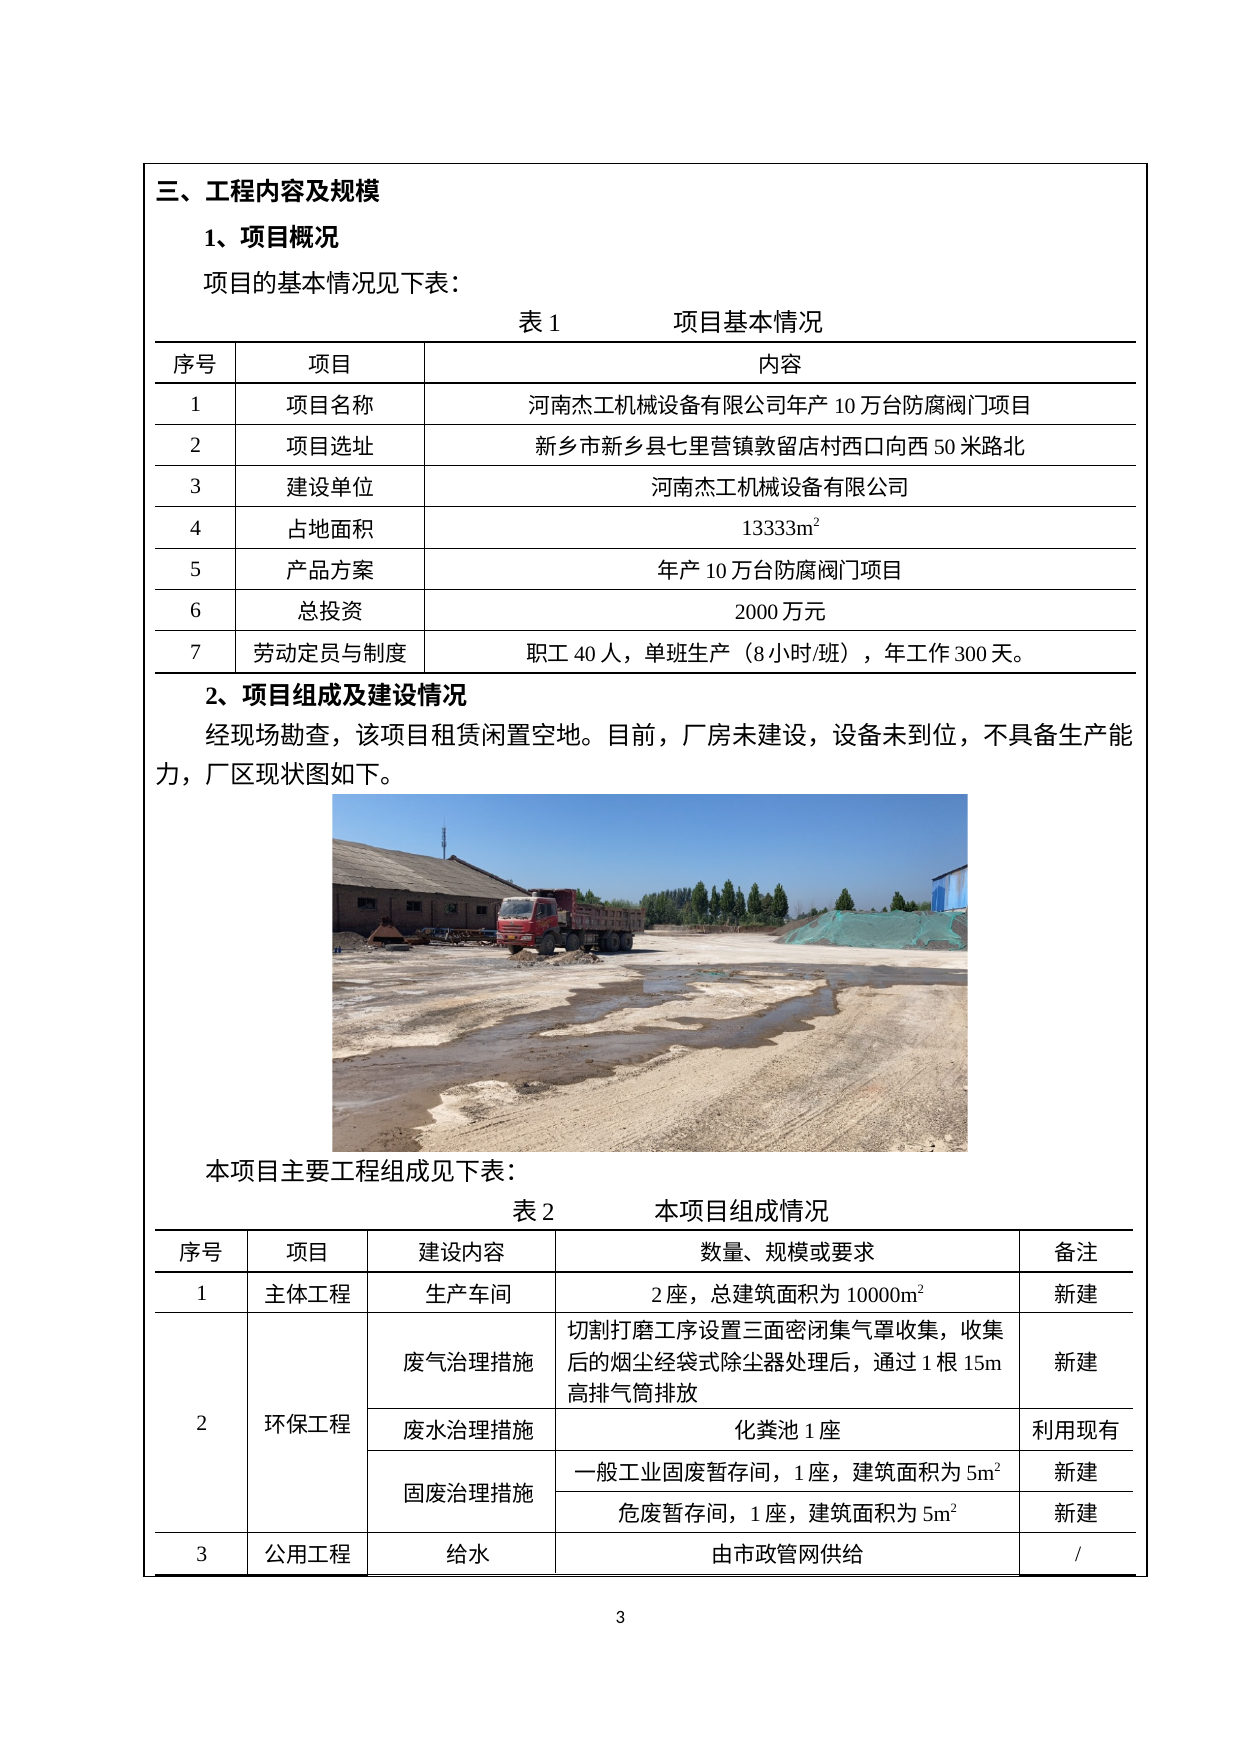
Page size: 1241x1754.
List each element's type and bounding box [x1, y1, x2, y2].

picture [332, 794, 968, 1152]
table_cell [145, 164, 1146, 1576]
